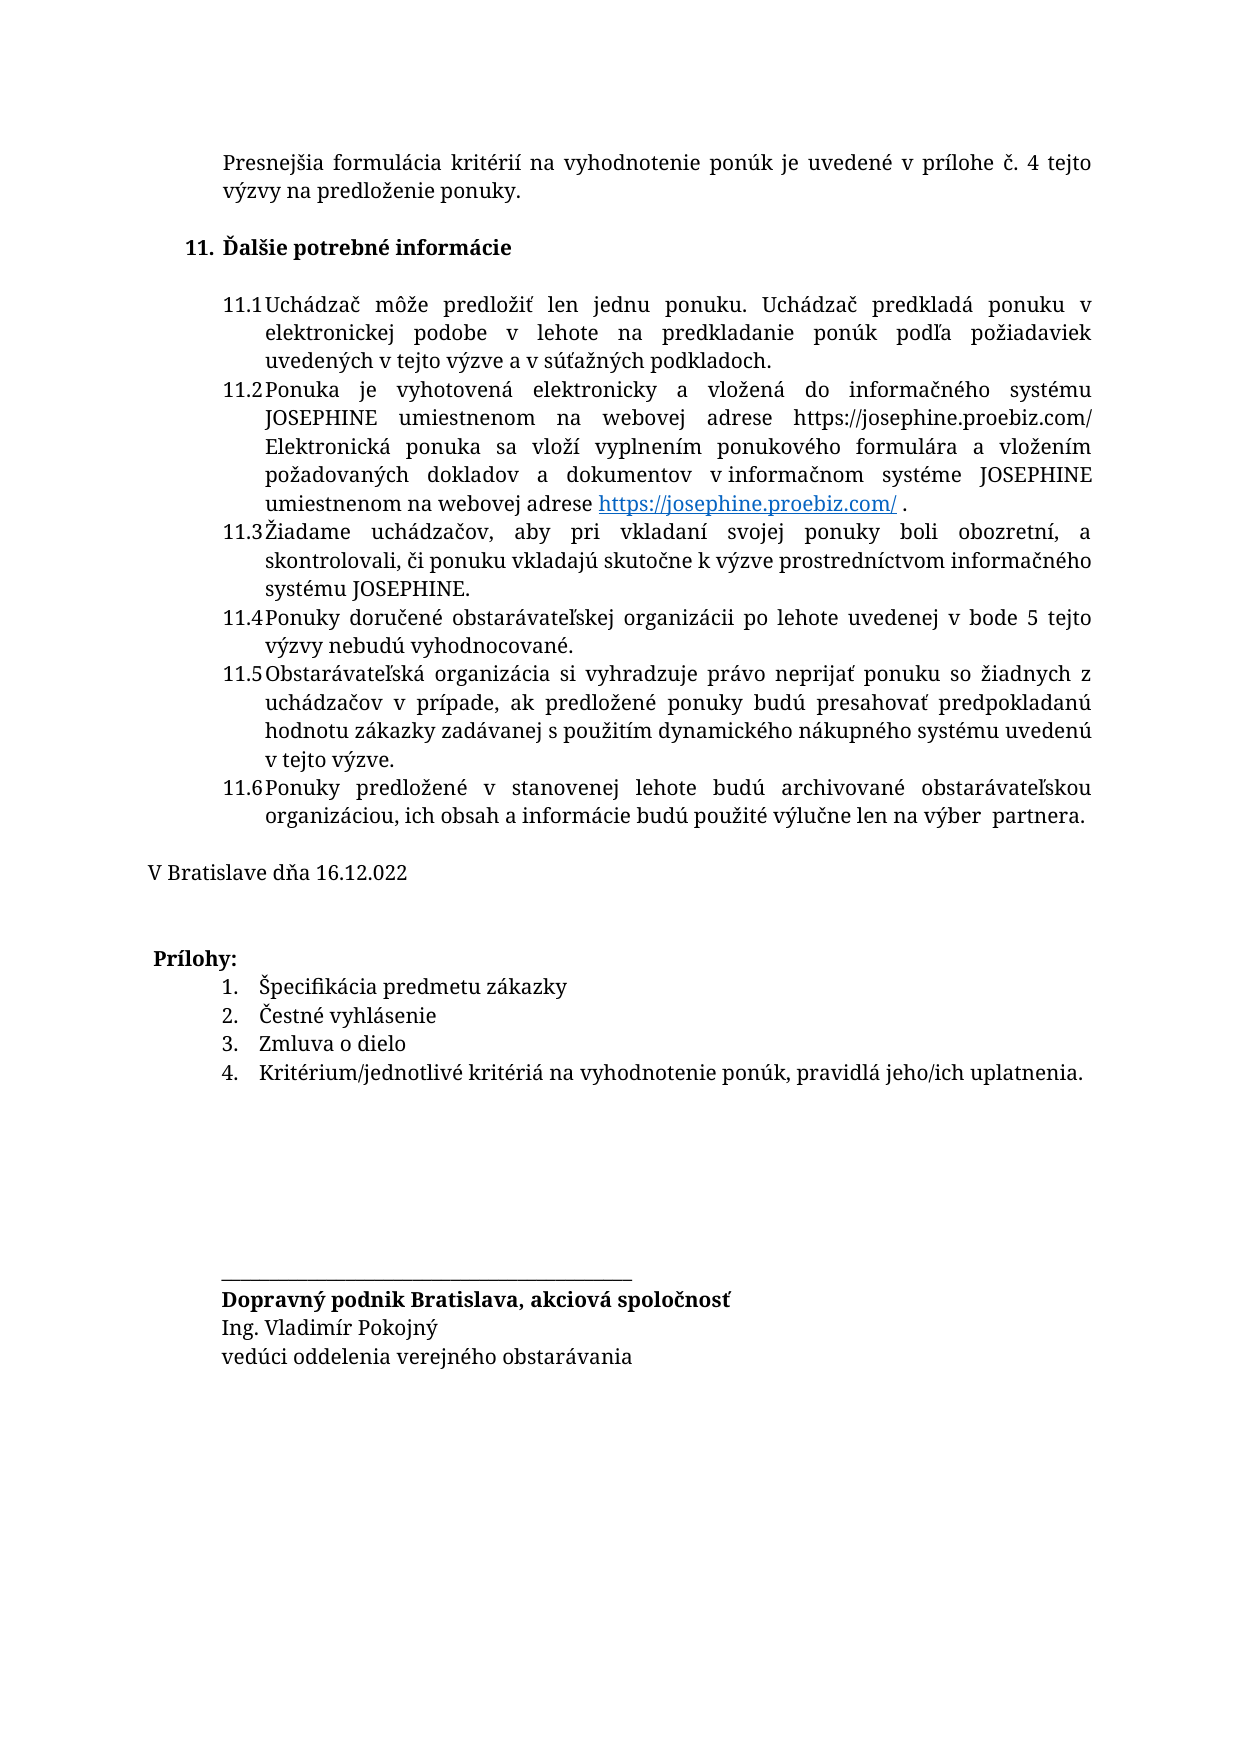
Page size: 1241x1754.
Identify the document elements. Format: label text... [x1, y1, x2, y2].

list Ponuky doručené obstarávateľskej organizácii po lehote uvedenej v bode 5 tejto výzvy nebudú vyhodnocované. [223, 603, 1093, 659]
list Kritérium/jednotlivé kritériá na vyhodnotenie ponúk, pravidlá jeho/ich uplatnenia. [221, 1058, 1093, 1086]
text ___________________________________________ [148, 1257, 1093, 1285]
text vedúci oddelenia verejného obstarávania [148, 1342, 1093, 1370]
list Ponuka je vyhotovená elektronicky a vložená do informačného systému JOSEPHINE umiestnenom na webovej adrese https://josephine.proebiz.com/ Elektronická ponuka sa vloží vyplnením ponukového formulára a vložením požadovaných dokladov a dokumentov v informačnom systéme JOSEPHINE umiestnenom na webovej adrese https://josephine.proebiz.com/ . [223, 375, 1093, 517]
list Ponuky predložené v stanovenej lehote budú archivované obstarávateľskou organizáciou, ich obsah a informácie budú použité výlučne len na výber partnera. [223, 773, 1093, 830]
text Ing. Vladimír Pokojný [148, 1313, 1093, 1342]
list Žiadame uchádzačov, aby pri vkladaní svojej ponuky boli obozretní, a skontrolovali, či ponuku vkladajú skutočne k výzve prostredníctvom informačného systému Josephine. [223, 517, 1093, 603]
text Dopravný podnik Bratislava, akciová spoločnosť [148, 1285, 1093, 1313]
list Obstarávateľská organizácia si vyhradzuje právo neprijať ponuku so žiadnych z uchádzačov v prípade, ak predložené ponuky budú presahovať predpokladanú hodnotu zákazky zadávanej s použitím dynamického nákupného systému uvedenú v tejto výzve. [223, 659, 1093, 773]
list Čestné vyhlásenie [221, 1001, 1093, 1029]
list Špecifikácia predmetu zákazky [221, 972, 1093, 1001]
list Presnejšia formulácia kritérií na vyhodnotenie ponúk je uvedené v prílohe č. 4 tejto výzvy na predloženie ponuky. [223, 148, 1093, 204]
text V Bratislave dňa 16.12.022 [148, 858, 1093, 887]
text Prílohy: [148, 944, 1093, 972]
list Ďalšie potrebné informácie [185, 233, 1093, 261]
list Uchádzač môže predložiť len jednu ponuku. Uchádzač predkladá ponuku v elektronickej podobe v lehote na predkladanie ponúk podľa požiadaviek uvedených v tejto výzve a v súťažných podkladoch. [223, 290, 1093, 375]
list Zmluva o dielo [221, 1029, 1093, 1058]
